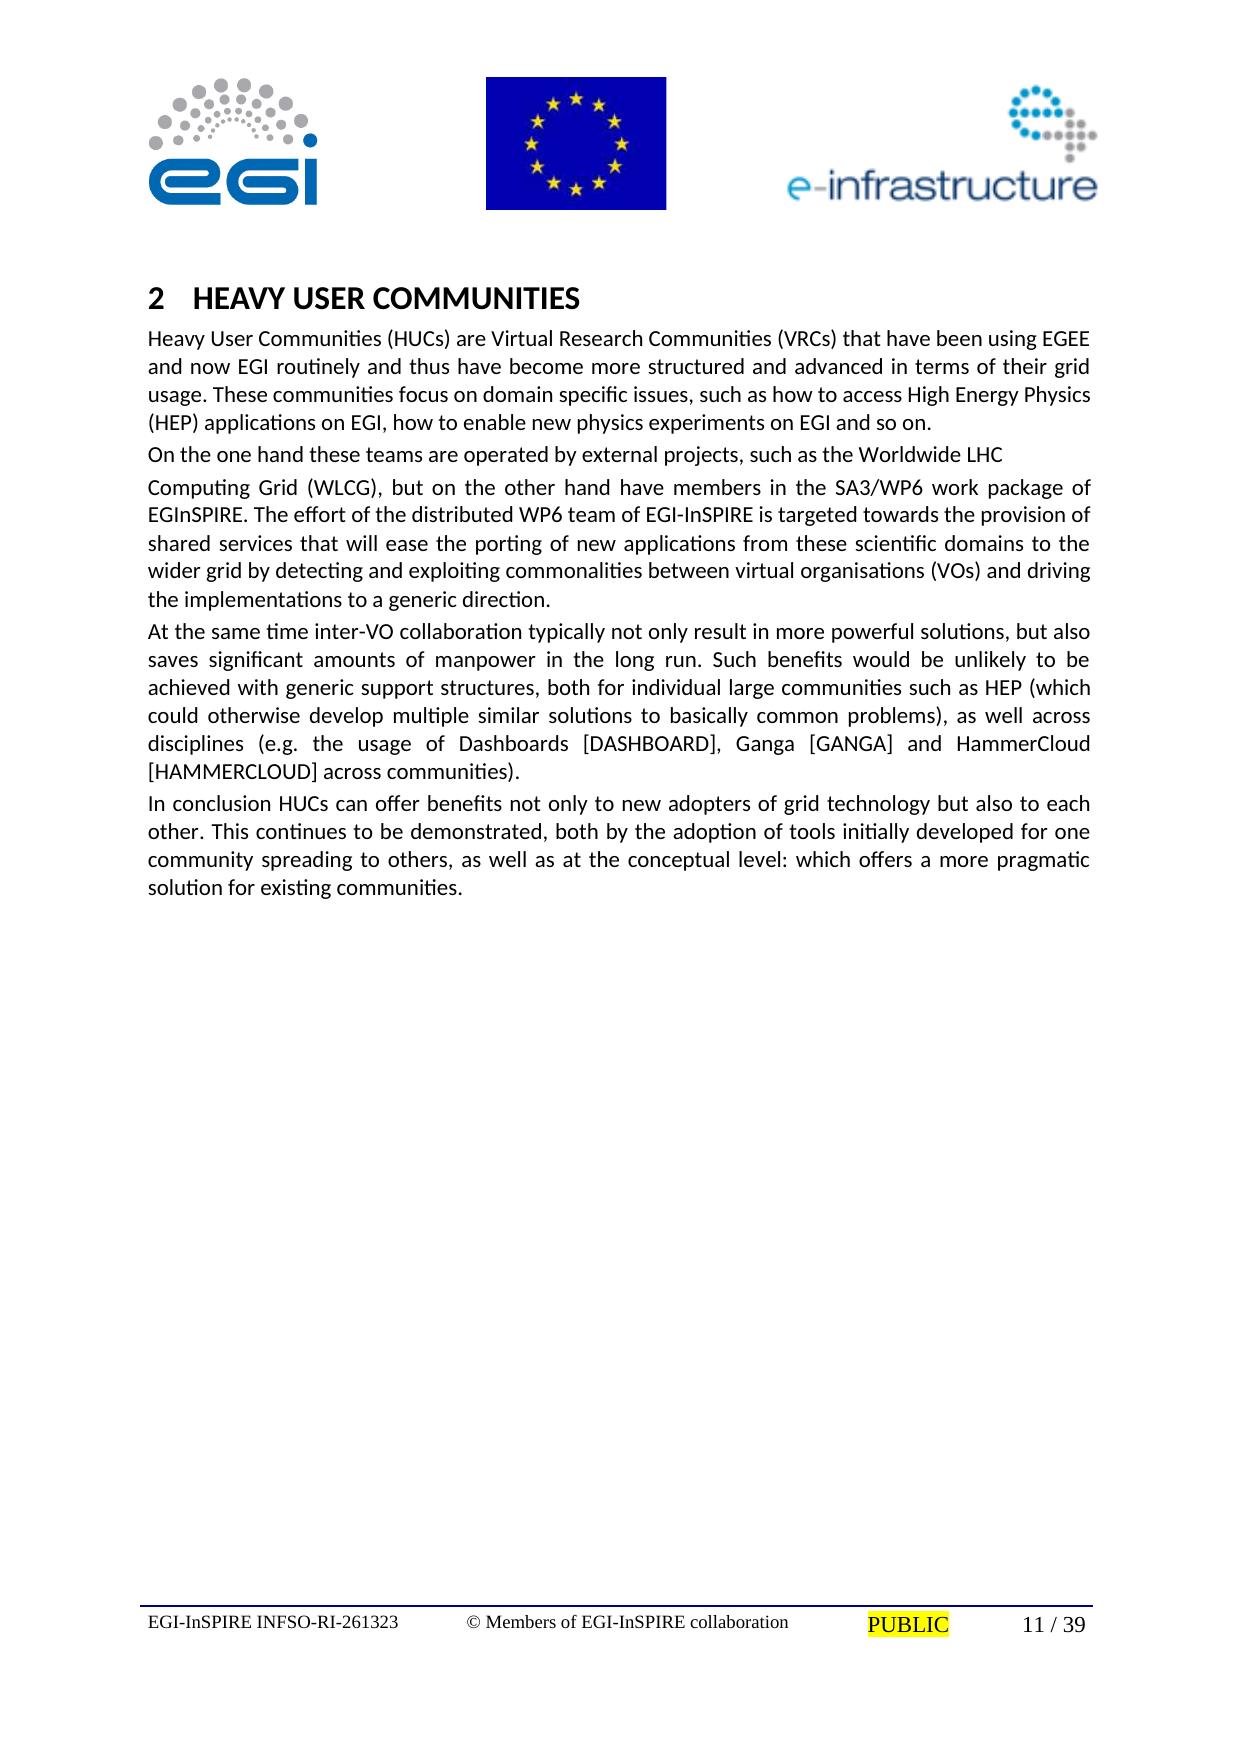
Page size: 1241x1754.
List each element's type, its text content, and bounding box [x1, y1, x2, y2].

text On the one hand these teams are operated by external projects, such as the Worldwide LHC [148, 440, 1092, 468]
picture [486, 77, 667, 210]
subtitle Heavy User Communities [148, 277, 1092, 318]
text Computing Grid (WLCG), but on the other hand have members in the SA3/WP6 work package of EGInSPIRE. The effort of the distributed WP6 team of EGI-InSPIRE is targeted towards the provision of shared services that will ease the porting of new applications from these scientific domains to the wider grid by detecting and exploiting commonalities between virtual organisations (VOs) and driving the implementations to a generic direction. [148, 473, 1092, 613]
text In conclusion HUCs can offer benefits not only to new adopters of grid technology but also to each other. This continues to be demonstrated, both by the adoption of tools initially developed for one community spreading to others, as well as at the conceptual level: which offers a more pragmatic solution for existing communities. [148, 789, 1092, 901]
picture [147, 77, 319, 207]
text Heavy User Communities (HUCs) are Virtual Research Communities (VRCs) that have been using EGEE and now EGI routinely and thus have become more structured and advanced in terms of their grid usage. These communities focus on domain specific issues, such as how to access High Energy Physics (HEP) applications on EGI, how to enable new physics experiments on EGI and so on. [148, 324, 1092, 436]
picture [780, 77, 1106, 210]
text At the same time inter-VO collaboration typically not only result in more powerful solutions, but also saves significant amounts of manpower in the long run. Such benefits would be unlikely to be achieved with generic support structures, both for individual large communities such as HEP (which could otherwise develop multiple similar solutions to basically common problems), as well across disciplines (e.g. the usage of Dashboards [DASHBOARD], Ganga [GANGA] and HammerCloud [HAMMERCLOUD] across communities). [148, 617, 1092, 785]
